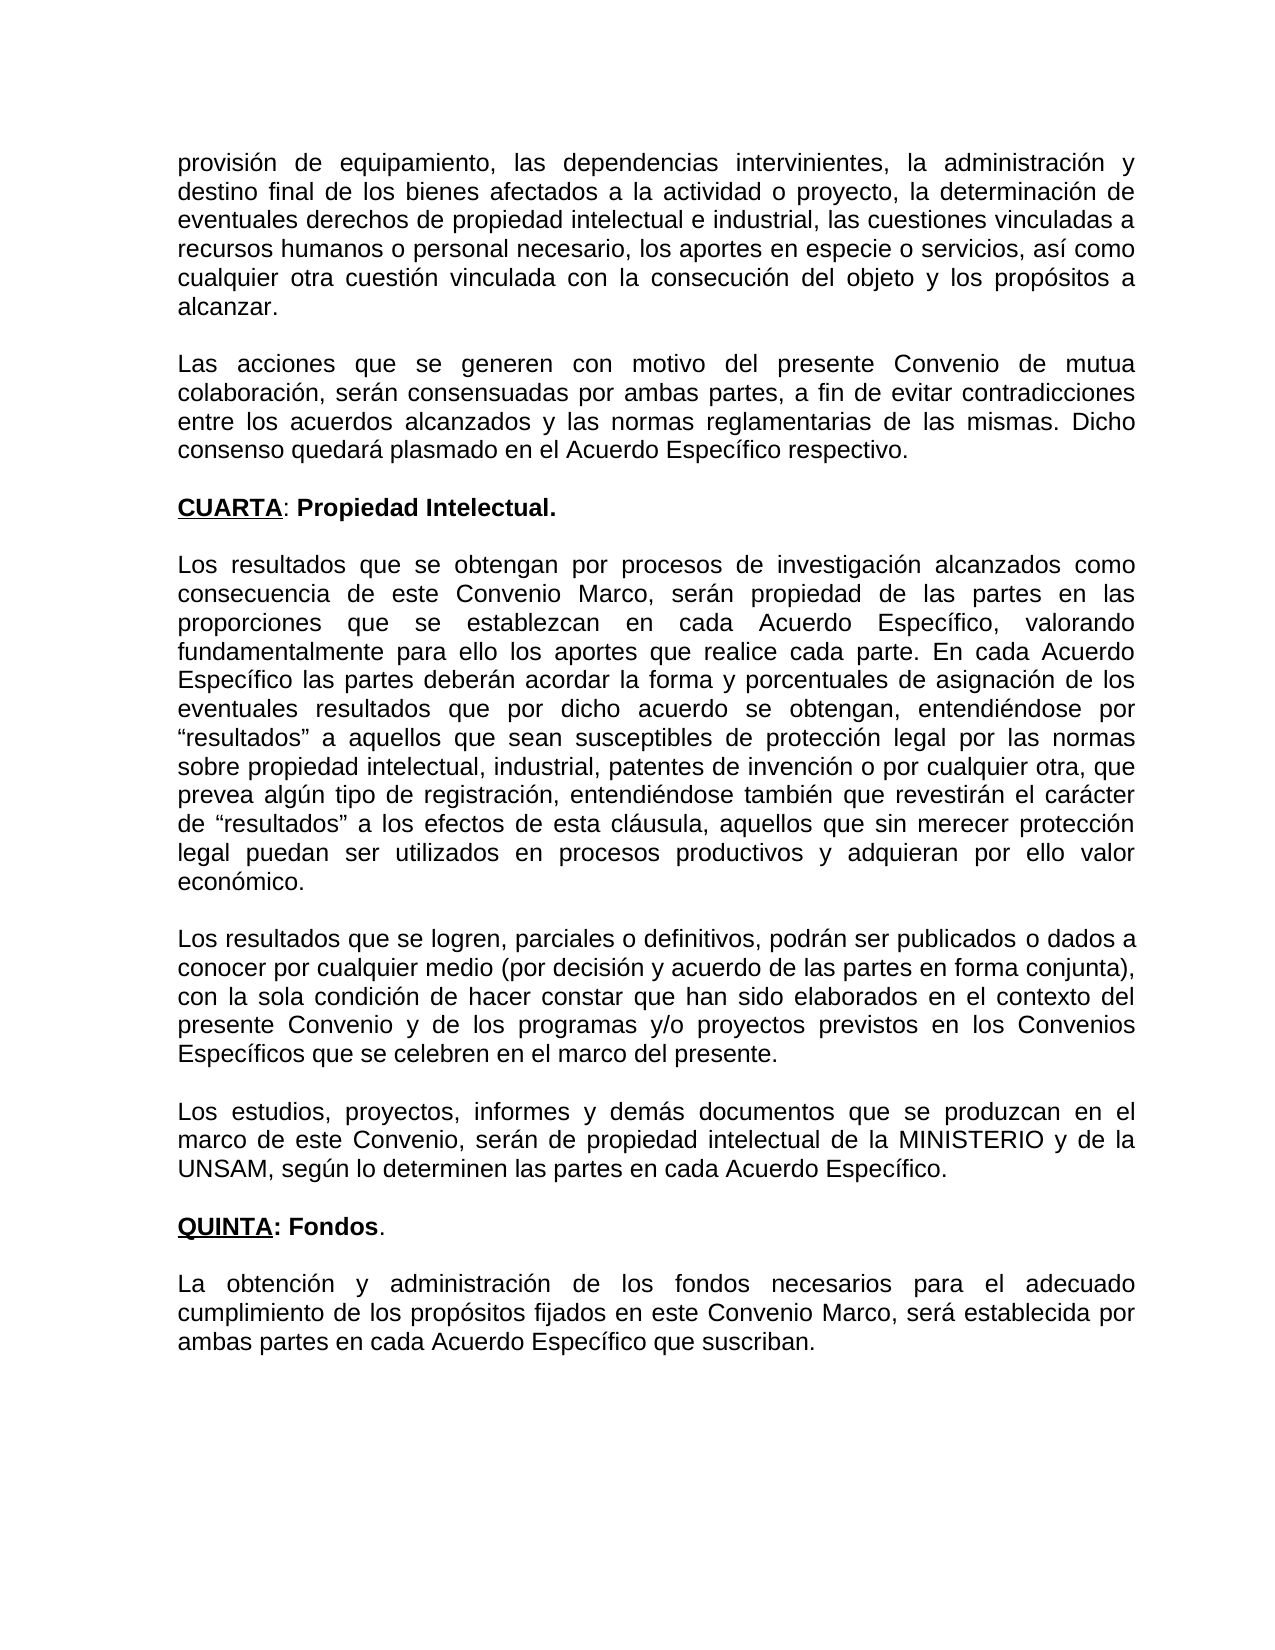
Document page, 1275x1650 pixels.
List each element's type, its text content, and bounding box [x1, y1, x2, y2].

text QUINTA: Fondos. [177, 1211, 1137, 1240]
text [177, 148, 1137, 320]
text Los estudios, proyectos, informes y demás documentos que se produzcan en el marco de este Convenio, serán de propiedad intelectual de la MINISTERIO y de la UNSAM, según lo determinen las partes en cada Acuerdo Específico. [177, 1096, 1137, 1183]
text Las acciones que se generen con motivo del presente Convenio de mutua colaboración, serán consensuadas por ambas partes, a fin de evitar contradicciones entre los acuerdos alcanzados y las normas reglamentarias de las mismas. Dicho consenso quedará plasmado en el Acuerdo Específico respectivo. [177, 349, 1137, 464]
text CUARTA: Propiedad Intelectual. [177, 493, 1137, 521]
text Los resultados que se obtengan por procesos de investigación alcanzados como consecuencia de este Convenio Marco, serán propiedad de las partes en las proporciones que se establezcan en cada Acuerdo Específico, valorando fundamentalmente para ello los aportes que realice cada parte. En cada Acuerdo Específico las partes deberán acordar la forma y porcentuales de asignación de los eventuales resultados que por dicho acuerdo se obtengan, entendiéndose por “resultados” a aquellos que sean susceptibles de protección legal por las normas sobre propiedad intelectual, industrial, patentes de invención o por cualquier otra, que prevea algún tipo de registración, entendiéndose también que revestirán el carácter de “resultados” a los efectos de esta cláusula, aquellos que sin merecer protección legal puedan ser utilizados en procesos productivos y adquieran por ello valor económico. [177, 550, 1137, 895]
text Los resultados que se logren, parciales o definitivos, podrán ser publicados o dados a conocer por cualquier medio (por decisión y acuerdo de las partes en forma conjunta), con la sola condición de hacer constar que han sido elaborados en el contexto del presente Convenio y de los programas y/o proyectos previstos en los Convenios Específicos que se celebren en el marco del presente. [177, 924, 1137, 1068]
text La obtención y administración de los fondos necesarios para el adecuado cumplimiento de los propósitos fijados en este Convenio Marco, será establecida por ambas partes en cada Acuerdo Específico que suscriban. [177, 1269, 1137, 1355]
